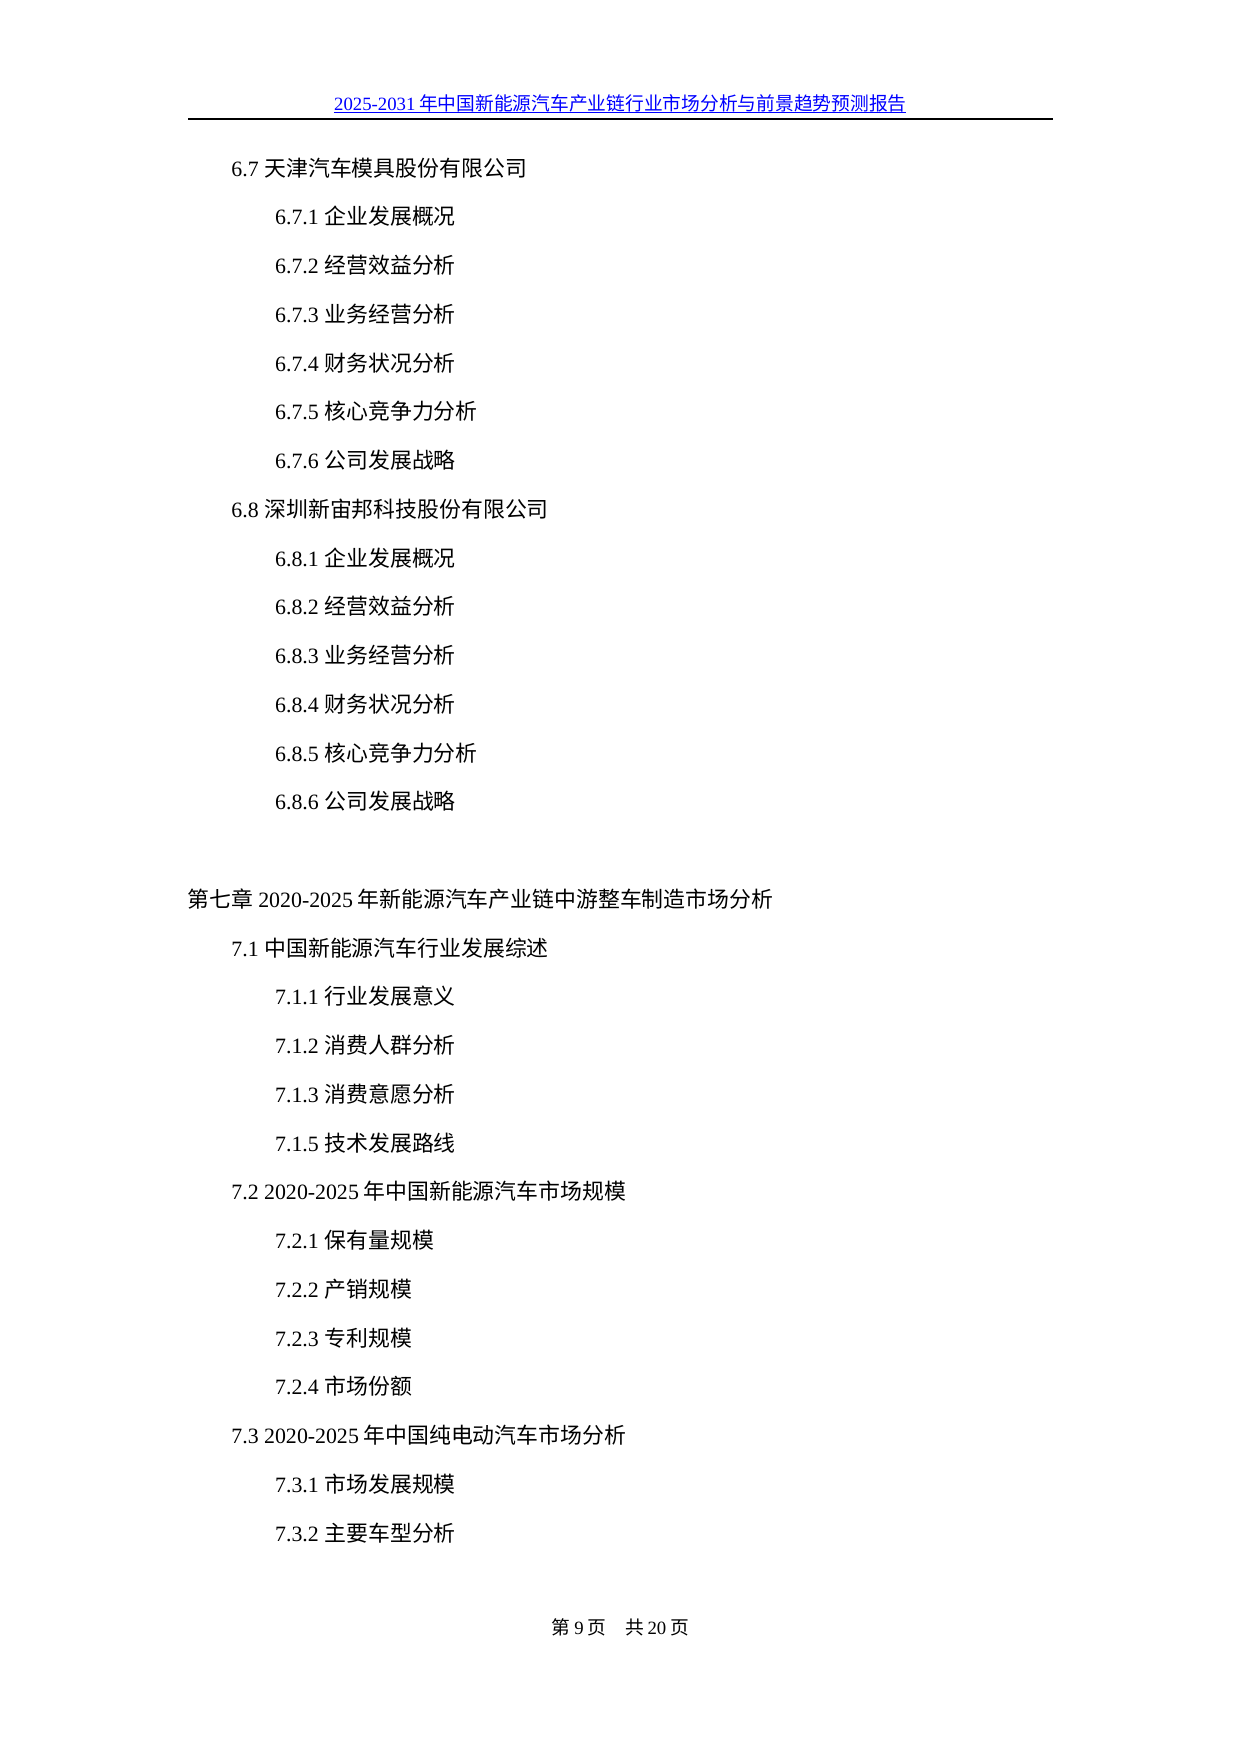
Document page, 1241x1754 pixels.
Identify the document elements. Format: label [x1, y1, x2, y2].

text [187, 150, 1053, 1548]
